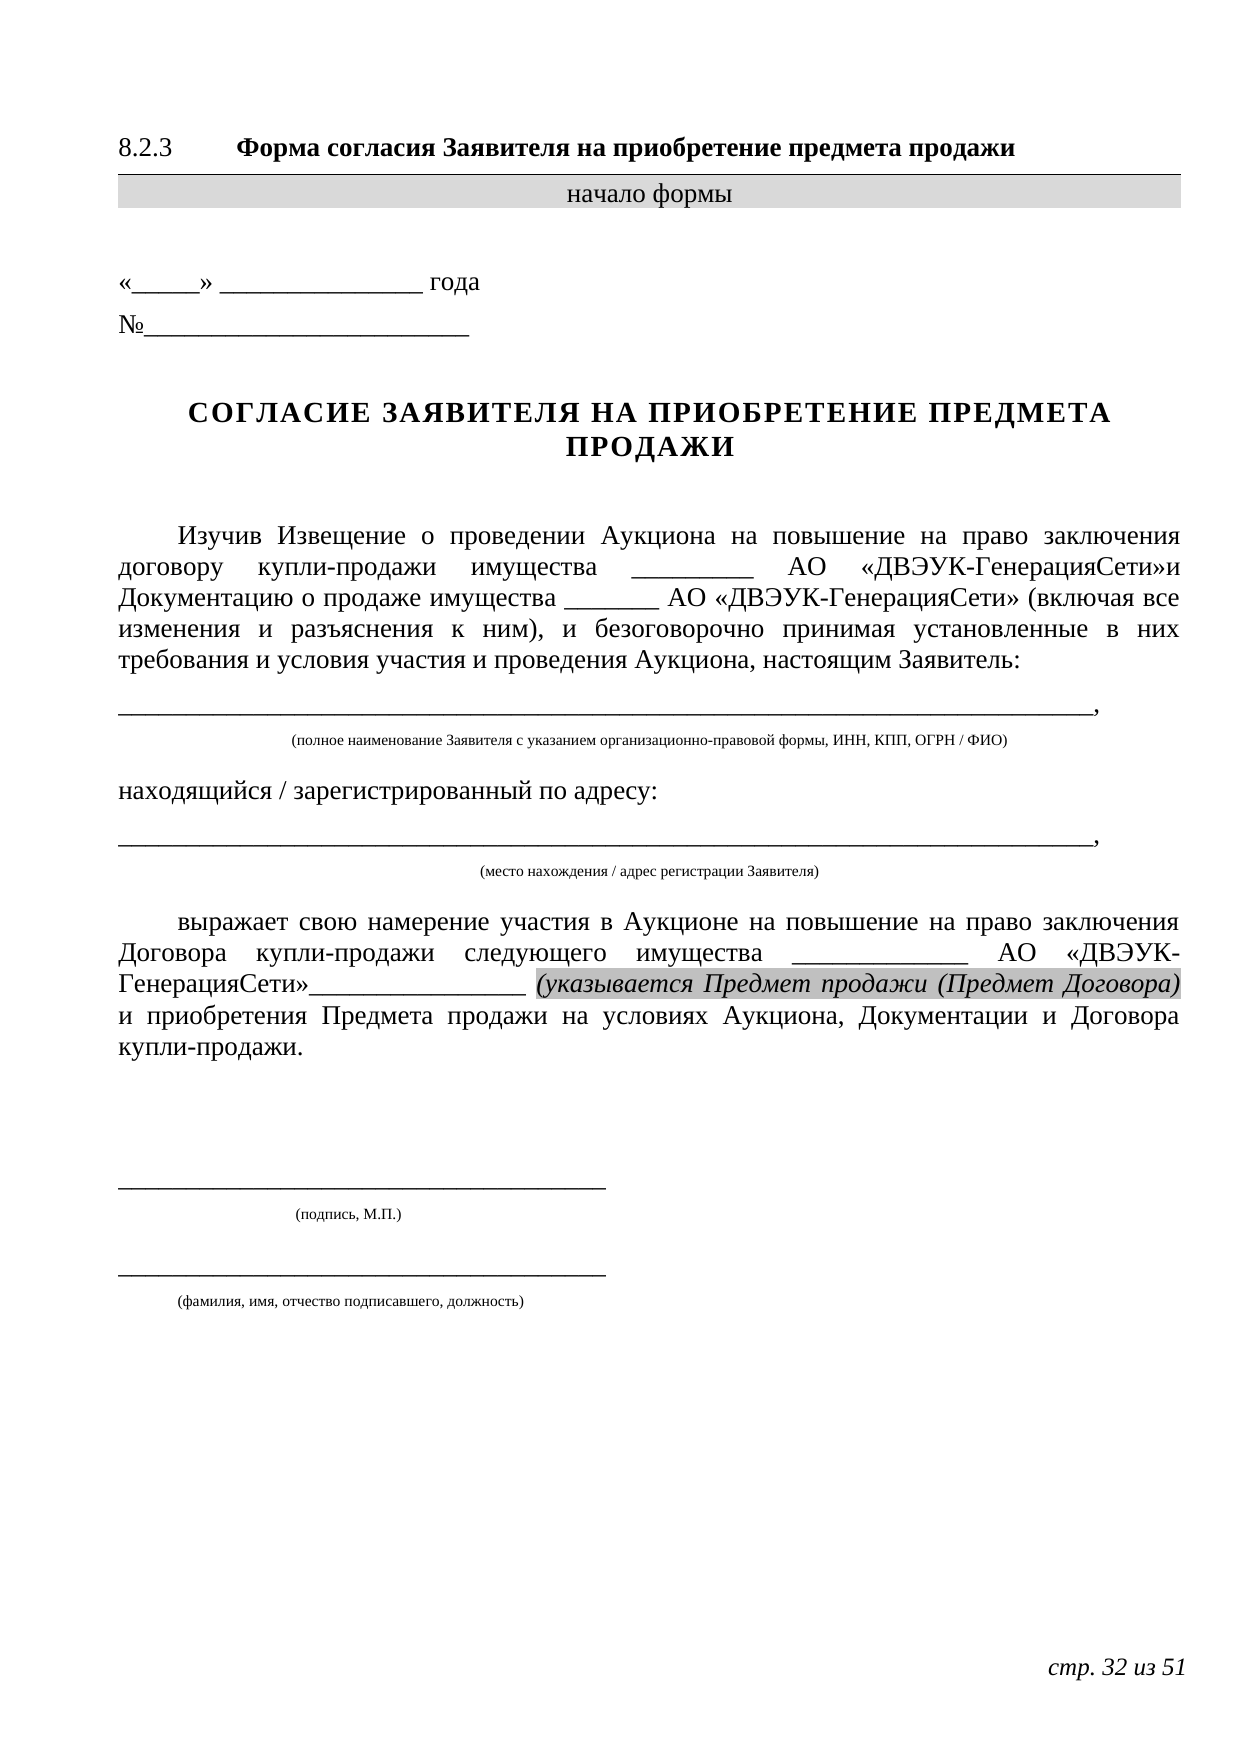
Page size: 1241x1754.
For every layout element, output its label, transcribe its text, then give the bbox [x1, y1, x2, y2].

text ____________________________________ [118, 1161, 1181, 1192]
text (полное наименование Заявителя с указанием организационно-правовой формы, ИНН, КПП, ОГРН / ФИО) [118, 731, 1181, 762]
text Форма согласия Заявителя на приобретение предмета продажи [118, 131, 1181, 162]
text (место нахождения / адрес регистрации Заявителя) [118, 862, 1181, 893]
text №________________________ [118, 308, 635, 339]
text начало формы [118, 175, 1181, 208]
text (подпись, М.П.) [236, 1204, 797, 1236]
text «_____» _______________ года [118, 265, 635, 296]
text ________________________________________________________________________, [118, 687, 1181, 718]
text находящийся / зарегистрированный по адресу: [118, 774, 1181, 806]
text (фамилия, имя, отчество подписавшего, должность) [118, 1292, 797, 1323]
text согласие Заявителя на приобретение предмета продажи [118, 396, 1181, 463]
text ____________________________________ [118, 1248, 1181, 1279]
text ________________________________________________________________________, [118, 818, 1181, 849]
text Изучив Извещение о проведении Аукциона на повышение на право заключения договору купли-продажи имущества _________ АО «ДВЭУК-ГенерацияСети»и Документацию о продаже имущества _______ АО «ДВЭУК-ГенерацияСети» (включая все изменения и разъяснения к ним), и безоговорочно принимая установленные в них требования и условия участия и проведения Аукциона, настоящим Заявитель: [118, 519, 1181, 674]
text выражает свою намерение участия в Аукционе на повышение на право заключения Договора купли-продажи следующего имущества _____________ АО «ДВЭУК-ГенерацияСети»________________ (указывается Предмет продажи (Предмет Договора) и приобретения Предмета продажи на условиях Аукциона, Документации и Договора купли-продажи. [118, 905, 1181, 1061]
